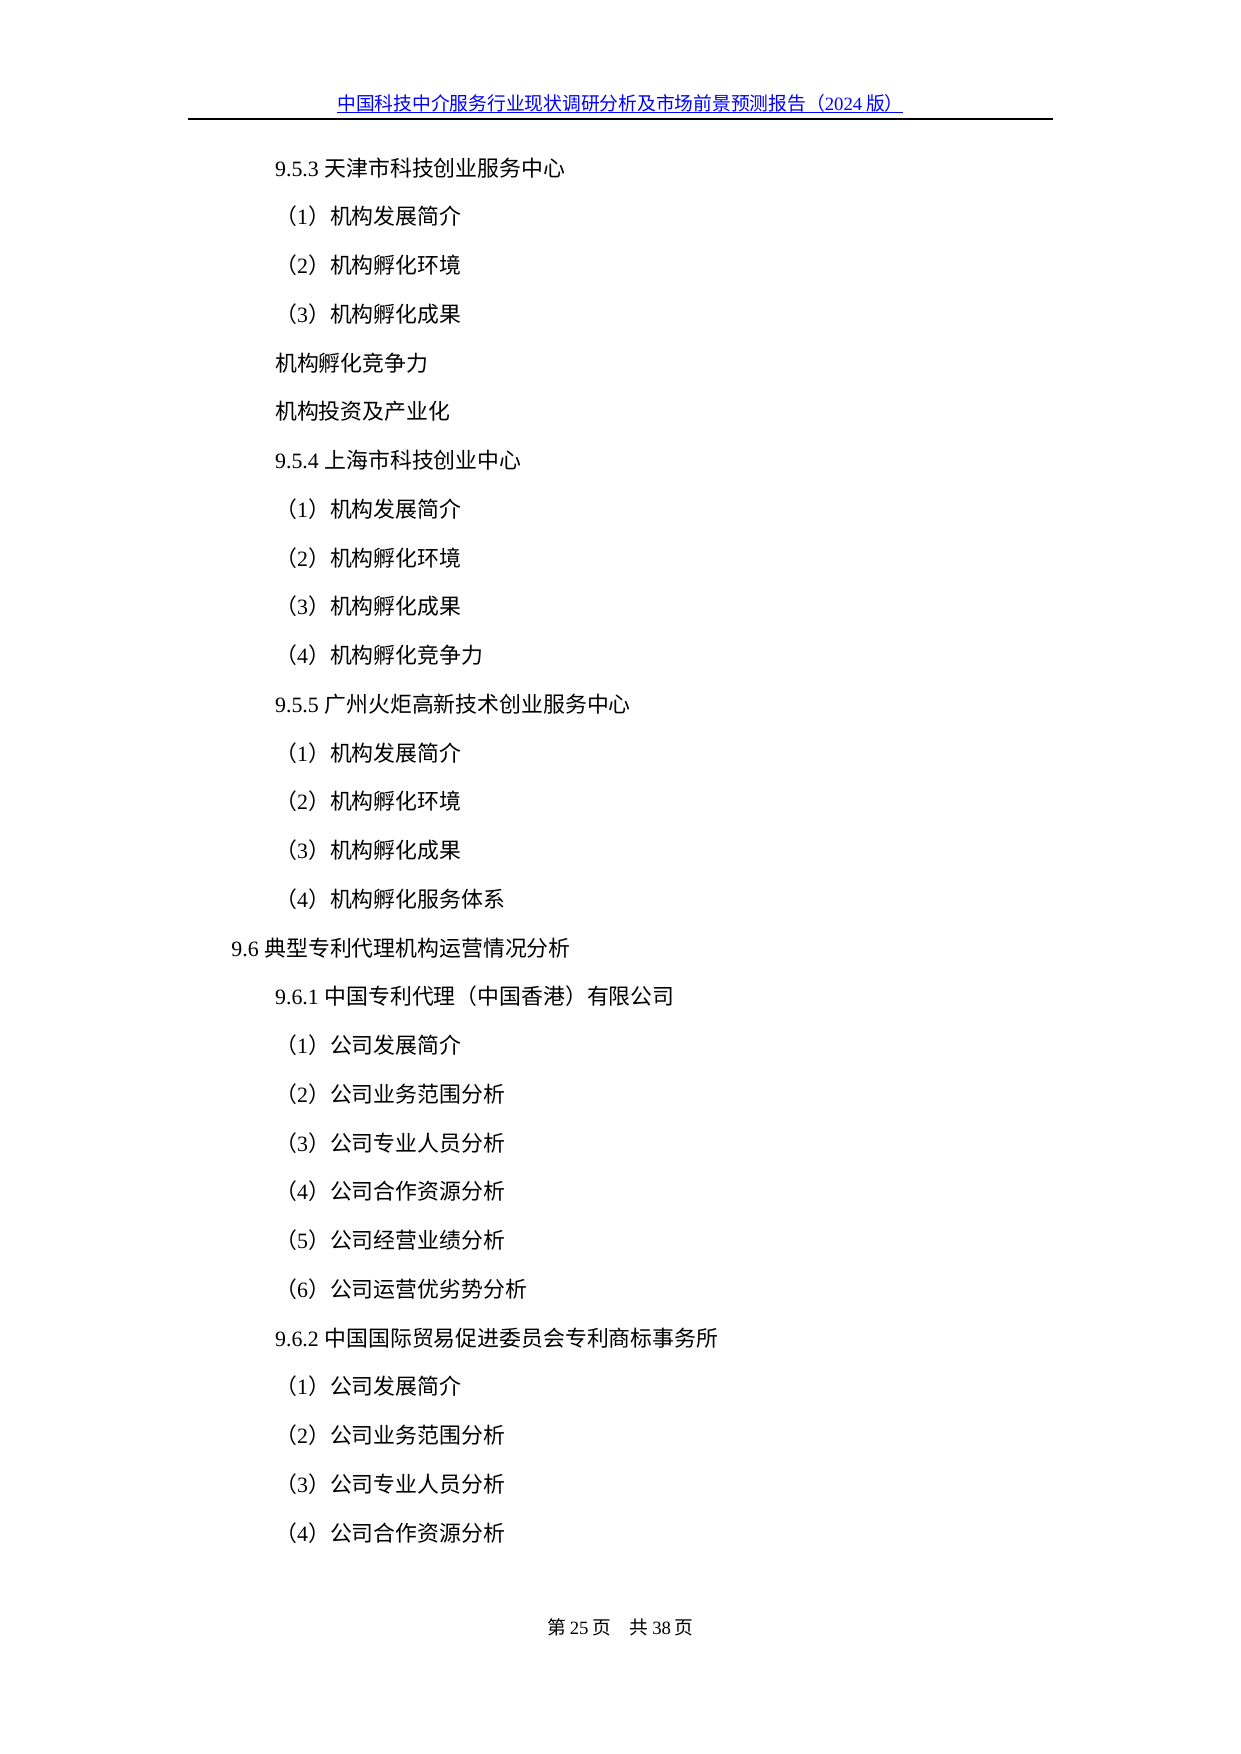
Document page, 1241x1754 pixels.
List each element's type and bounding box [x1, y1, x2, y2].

text [187, 150, 1053, 1548]
